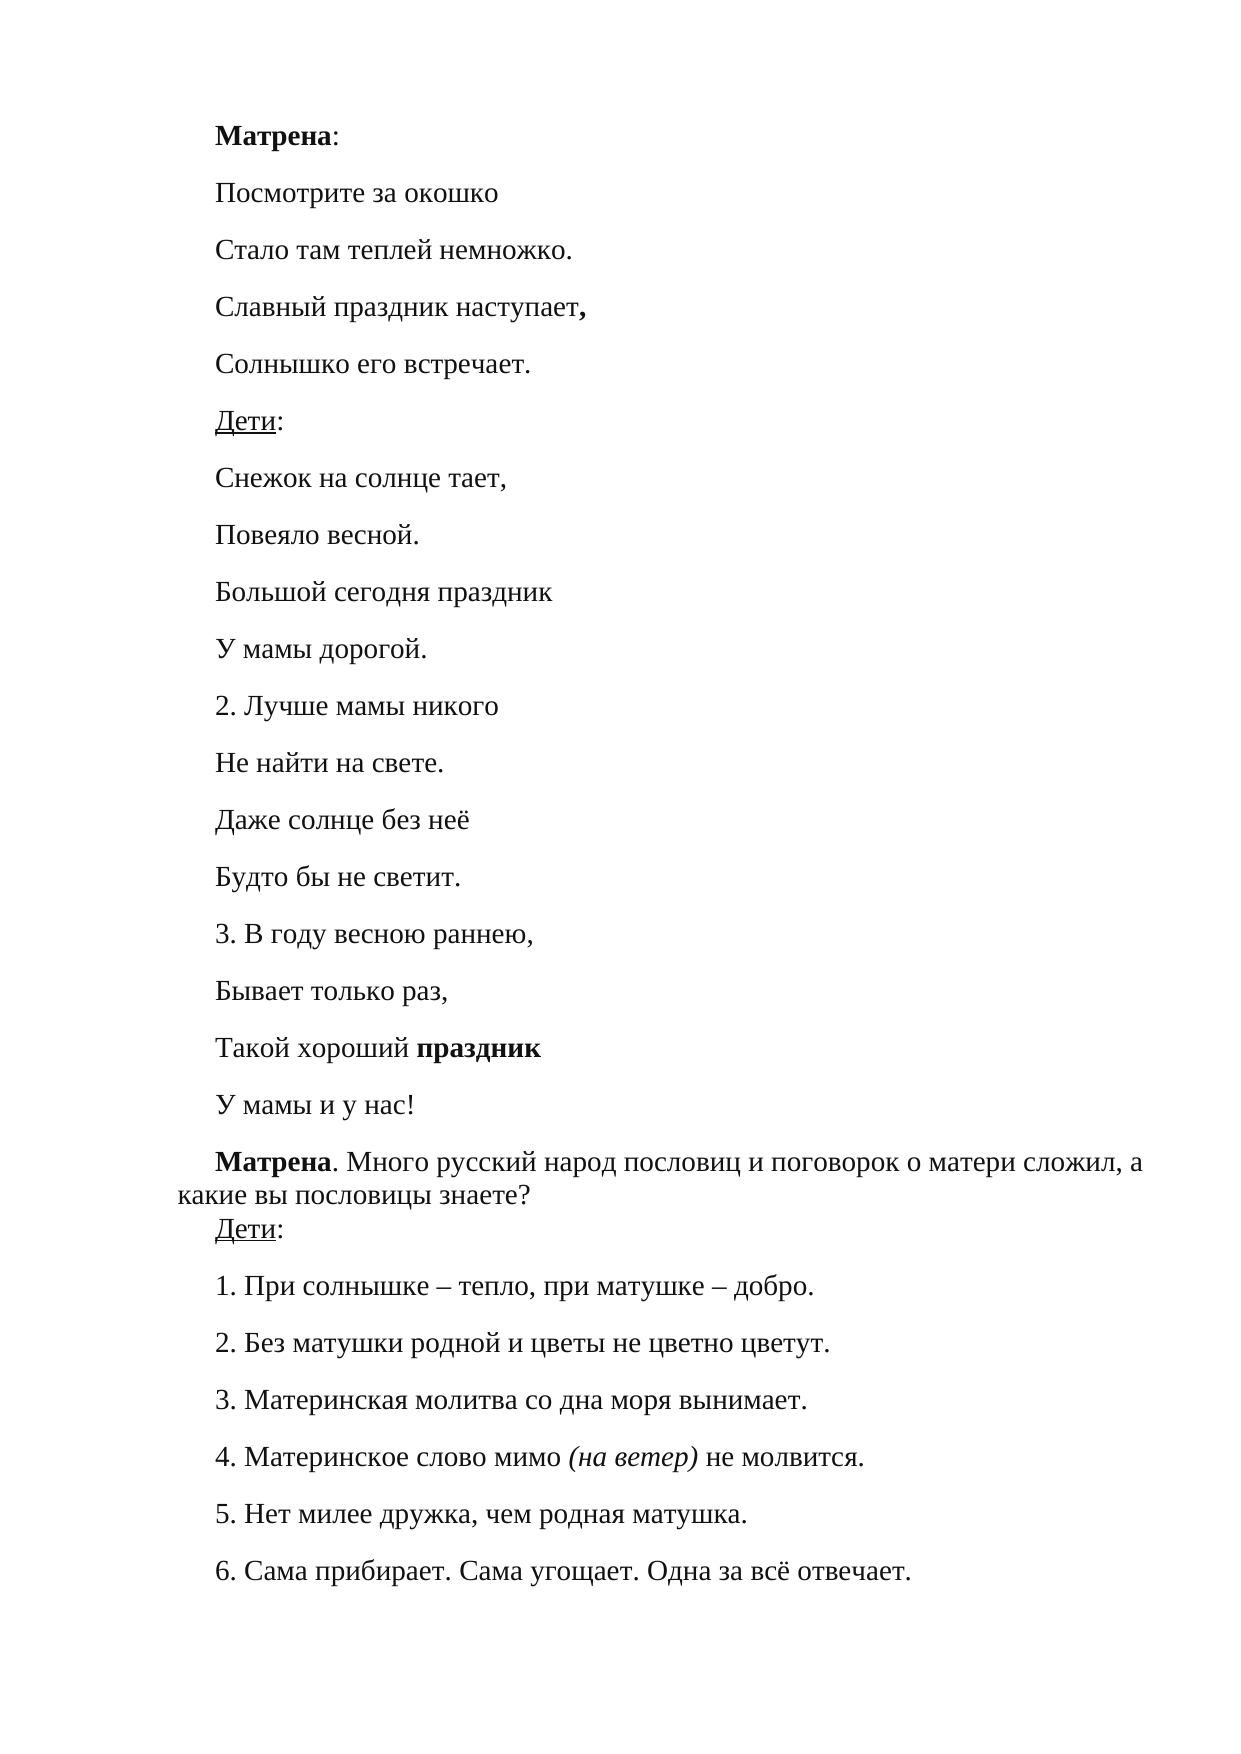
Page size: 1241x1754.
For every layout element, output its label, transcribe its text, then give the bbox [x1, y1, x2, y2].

text 2. Лучше мамы никого [177, 688, 1152, 721]
text Матрена: [177, 118, 1152, 152]
text 2. Без матушки родной и цветы не цветно цветут. [177, 1325, 1152, 1358]
text 4. Материнское слово мимо (на ветер) не молвится. [177, 1439, 1152, 1472]
text Повеяло весной. [177, 517, 1152, 551]
text 1. При солнышке – тепло, при матушке – добро. [177, 1268, 1152, 1301]
text 3. Материнская молитва со дна моря вынимает. [177, 1382, 1152, 1415]
text 6. Сама прибирает. Сама угощает. Одна за всё отвечает. [177, 1553, 1152, 1586]
text Дети: [177, 403, 1152, 437]
text У мамы и у нас! [177, 1087, 1152, 1120]
text 5. Нет милее дружка, чем родная матушка. [177, 1496, 1152, 1529]
text Бывает только раз, [177, 973, 1152, 1006]
text Снежок на солнце тает, [177, 460, 1152, 493]
text Посмотрите за окошко [177, 175, 1152, 209]
text Дети: [177, 1211, 1152, 1244]
text Стало там теплей немножко. [177, 232, 1152, 266]
text Даже солнце без неё [177, 802, 1152, 835]
text Будто бы не светит. [177, 859, 1152, 892]
text Не найти на свете. [177, 745, 1152, 778]
text Солнышко его встречает. [177, 346, 1152, 379]
text 3. В году весною раннею, [177, 916, 1152, 949]
text Славный праздник наступает, [177, 289, 1152, 323]
text Такой хороший праздник [177, 1030, 1152, 1063]
text У мамы дорогой. [177, 631, 1152, 664]
text Большой сегодня праздник [177, 574, 1152, 607]
text Матрена. Много русский народ пословиц и поговорок о матери сложил, а какие вы пословицы знаете? [177, 1144, 1152, 1211]
